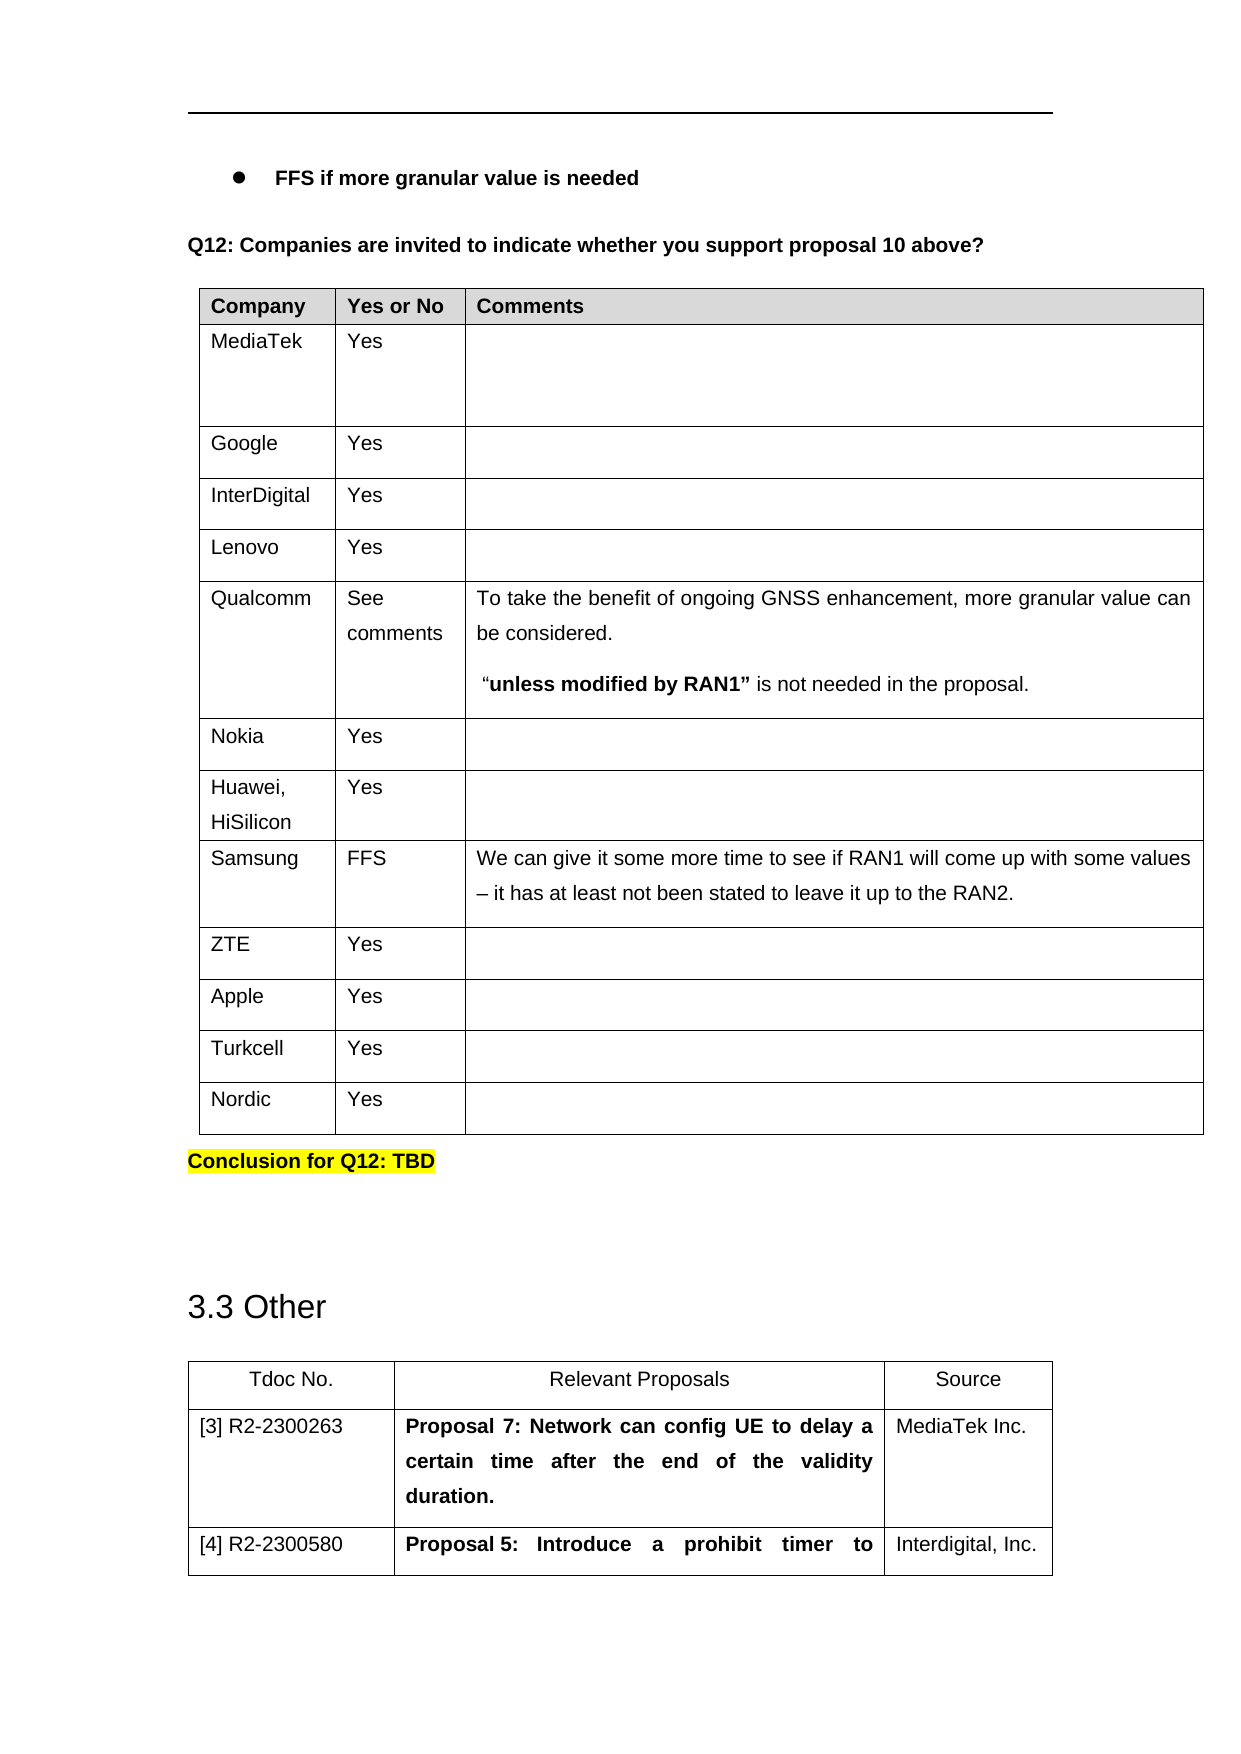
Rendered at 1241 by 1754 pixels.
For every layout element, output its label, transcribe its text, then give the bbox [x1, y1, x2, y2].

table_cell [3] R2-2300263 [189, 1410, 394, 1527]
table_cell Yes [336, 1083, 465, 1134]
table_cell Yes [336, 719, 465, 770]
table_cell [466, 427, 1203, 478]
table_header Yes or No [336, 289, 465, 324]
table_cell Qualcomm [200, 582, 335, 718]
table_cell Interdigital, Inc. [885, 1528, 1052, 1575]
table_cell To take the benefit of ongoing GNSS enhancement, more granular value can be considered. “unless modified by RAN1” is not needed in the proposal. [466, 582, 1203, 718]
table_cell Lenovo [200, 530, 335, 581]
table_cell Yes [336, 771, 465, 840]
table_cell Turkcell [200, 1031, 335, 1082]
list FFS if more granular value is needed [231, 162, 1053, 194]
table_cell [395, 1528, 884, 1575]
table_cell Proposal 7: Network can config UE to delay a certain time after the end of the validity duration. [395, 1410, 884, 1527]
table_header Relevant Proposals [395, 1362, 884, 1409]
table_cell ZTE [200, 928, 335, 979]
subtitle 3.3 Other [187, 1274, 1053, 1339]
table_cell See comments [336, 582, 465, 718]
table_cell Apple [200, 980, 335, 1030]
table_cell Yes [336, 479, 465, 529]
table_cell [466, 479, 1203, 529]
table_cell We can give it some more time to see if RAN1 will come up with some values – it has at least not been stated to leave it up to the RAN2. [466, 841, 1203, 927]
table_cell [4] R2-2300580 [189, 1528, 394, 1575]
table_cell MediaTek Inc. [885, 1410, 1052, 1527]
table_cell FFS [336, 841, 465, 927]
table_cell Nokia [200, 719, 335, 770]
table_cell Yes [336, 325, 465, 426]
table_cell Yes [336, 427, 465, 478]
table_cell Google [200, 427, 335, 478]
table_cell Nordic [200, 1083, 335, 1134]
table_cell [466, 928, 1203, 979]
table_cell [466, 980, 1203, 1030]
table_cell MediaTek [200, 325, 335, 426]
text Q12: Companies are invited to indicate whether you support proposal 10 above? [187, 229, 1053, 261]
table_cell [466, 1031, 1203, 1082]
table_header Tdoc No. [189, 1362, 394, 1409]
table_cell [466, 530, 1203, 581]
table_cell Samsung [200, 841, 335, 927]
table_cell [466, 771, 1203, 840]
table_header Company [200, 289, 335, 324]
text Conclusion for Q12: TBD [187, 1145, 1053, 1178]
table_cell [466, 1083, 1203, 1134]
table_cell [466, 719, 1203, 770]
table_header Comments [466, 289, 1203, 324]
table_cell Yes [336, 530, 465, 581]
table_cell Yes [336, 1031, 465, 1082]
table_cell [466, 325, 1203, 426]
table_cell Yes [336, 980, 465, 1030]
table_cell Yes [336, 928, 465, 979]
table_cell Huawei, HiSilicon [200, 771, 335, 840]
table_header Source [885, 1362, 1052, 1409]
table_cell InterDigital [200, 479, 335, 529]
